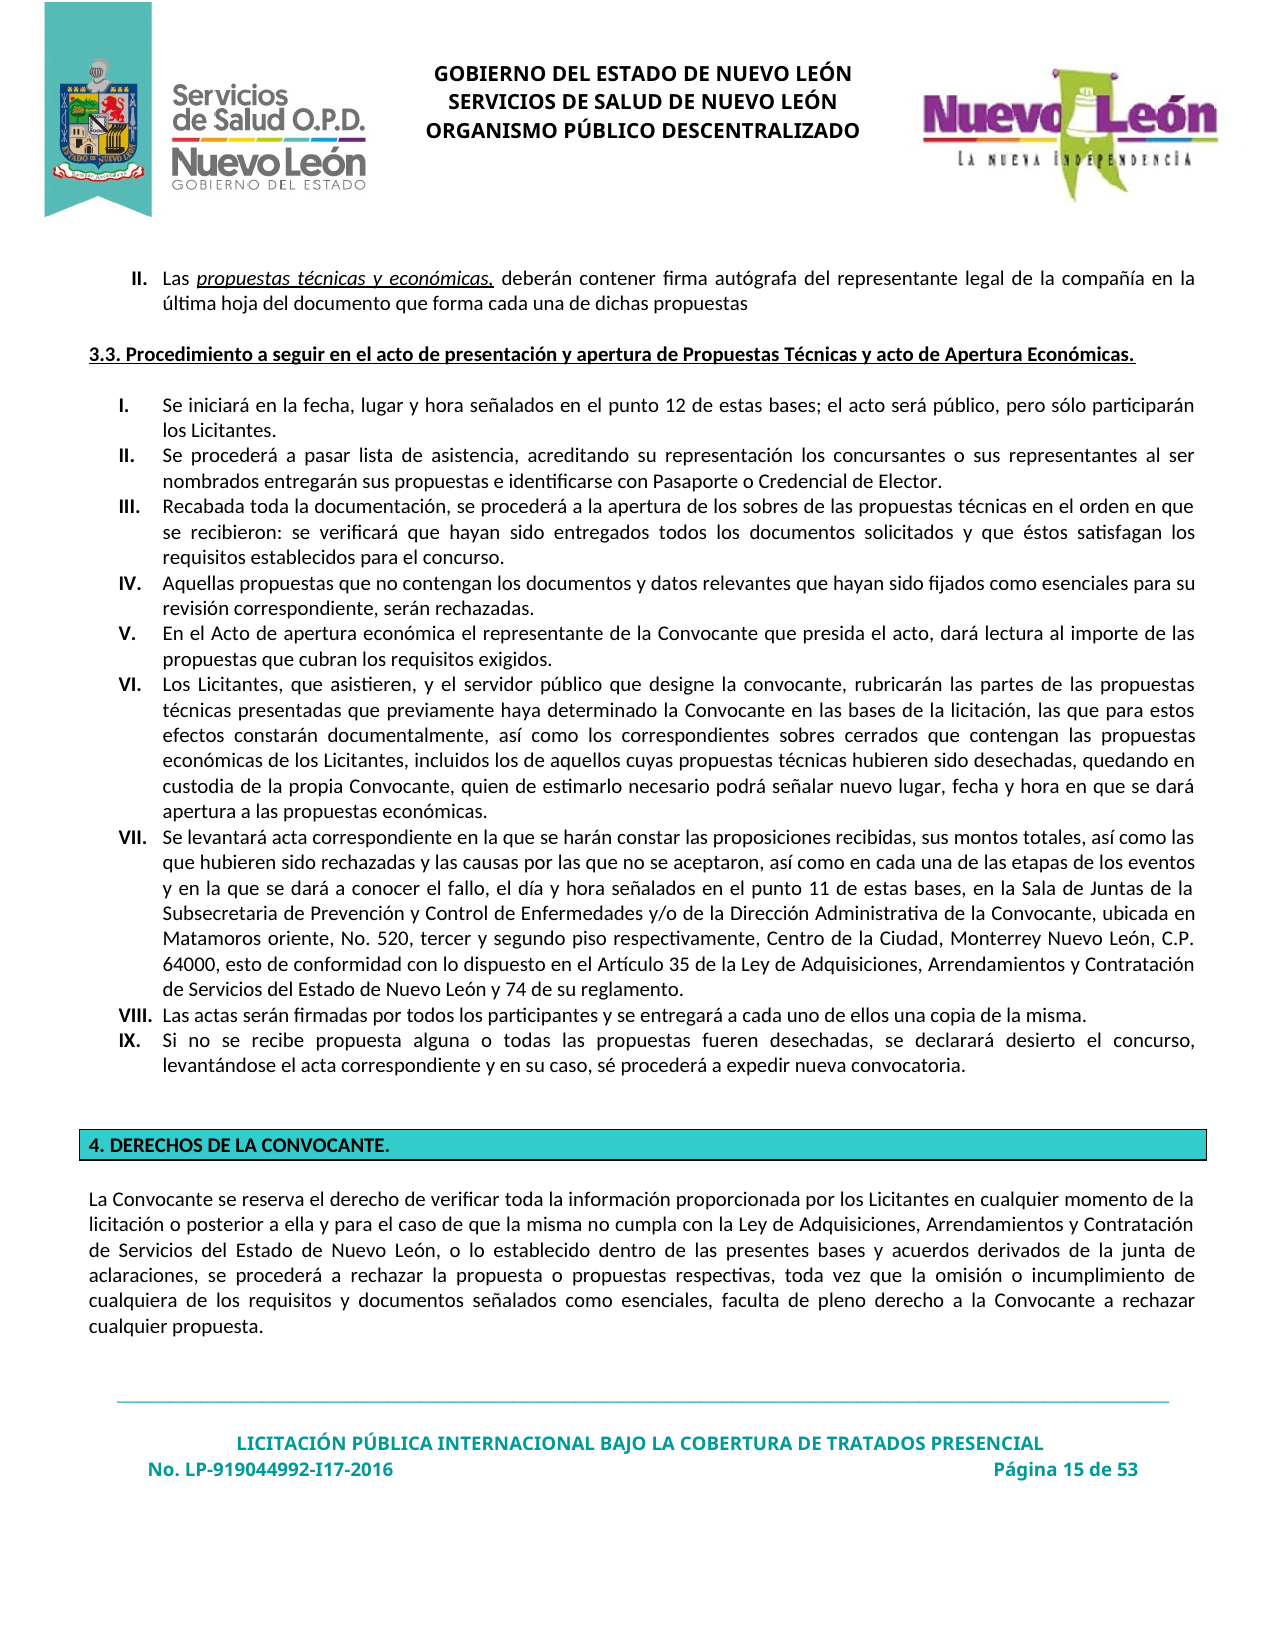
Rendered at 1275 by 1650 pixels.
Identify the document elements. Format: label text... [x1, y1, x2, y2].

text se reserva el derecho de verificar toda la información proporcionada por los Licitantes en cualquier momento de la licitación o posterior a ella y para el caso de que la misma no cumpla con de Adquisiciones, Arrendamientos y Contratación de Servicios del Estado de Nuevo León, o lo establecido dentro de las presentes bases y acuerdos derivados de la junta de aclaraciones, se procederá a rechazar la propuesta o propuestas respectivas, toda vez que la omisión o incumplimiento de cualquiera de los requisitos y documentos señalados como esenciales, faculta de pleno derecho a la Convocante a rechazar cualquier propuesta. [89, 1186, 1197, 1338]
list Las propuestas técnicas y económicas, deberán contener firma autógrafa del representante legal de la compañía en la última hoja del documento que forma cada una de dichas propuestas [148, 265, 1197, 316]
list Se levantará acta correspondiente en la que se harán constar las proposiciones recibidas, sus montos totales, así como las que hubieren sido rechazadas y las causas por las que no se aceptaron, así como en cada una de las etapas de los eventos y en la que se dará a conocer el fallo, el día y hora señalados en el punto 11 de estas bases, en la Sala de Juntas de la Subsecretaria de Prevención y Control de Enfermedades y/o de la Dirección Administrativa de la Convocante, ubicada en Matamoros oriente, No. 520, tercer y segundo piso respectivamente, Centro de la Ciudad, Monterrey Nuevo León, C.P. 64000, esto de conformidad con lo dispuesto en el Artículo 35 de la Ley de Adquisiciones, Arrendamientos y Contratación de Servicios del Estado de Nuevo León y 74 de su reglamento. [118, 824, 1197, 1002]
text 3.3. Procedimiento a seguir en el acto de presentación y apertura de Propuestas Técnicas y acto de Apertura Económicas. [89, 341, 1197, 366]
text 4. DERECHOS DE LA CONVOCANTE. [80, 1130, 1206, 1159]
list Se iniciará en la fecha, lugar y hora señalados en el punto 12 de estas bases; el acto será público, pero sólo participarán los Licitantes. [118, 392, 1197, 443]
picture [15, 2, 1249, 229]
list En el Acto de apertura económica el representante de la Convocante que presida el acto, dará lectura al importe de las propuestas que cubran los requisitos exigidos. [118, 621, 1197, 671]
list Los Licitantes, que asistieren, y el servidor público que designe la convocante, rubricarán las partes de las propuestas técnicas presentadas que previamente haya determinado la Convocante en las bases de la licitación, las que para estos efectos constarán documentalmente, así como los correspondientes sobres cerrados que contengan las propuestas económicas de los Licitantes, incluidos los de aquellos cuyas propuestas técnicas hubieren sido desechadas, quedando en custodia de la propia Convocante, quien de estimarlo necesario podrá señalar nuevo lugar, fecha y hora en que se dará apertura a las propuestas económicas. [118, 671, 1197, 824]
list Aquellas propuestas que no contengan los documentos y datos relevantes que hayan sido fijados como esenciales para su revisión correspondiente, serán rechazadas. [118, 570, 1197, 621]
list Se procederá a pasar lista de asistencia, acreditando su representación los concursantes o sus representantes al ser nombrados entregarán sus propuestas e identificarse con Pasaporte o Credencial de Elector. [118, 443, 1197, 493]
list Recabada toda la documentación, se procederá a la apertura de los sobres de las propuestas técnicas en el orden en que se recibieron: se verificará que hayan sido entregados todos los documentos solicitados y que éstos satisfagan los requisitos establecidos para el concurso. [118, 493, 1197, 570]
list Si no se recibe propuesta alguna o todas las propuestas fueren desechadas, se declarará desierto el concurso, levantándose el acta correspondiente y en su caso, sé procederá a expedir nueva convocatoria. [118, 1027, 1197, 1078]
list Las actas serán firmadas por todos los participantes y se entregará a cada uno de ellos una copia de la misma. [118, 1002, 1197, 1027]
